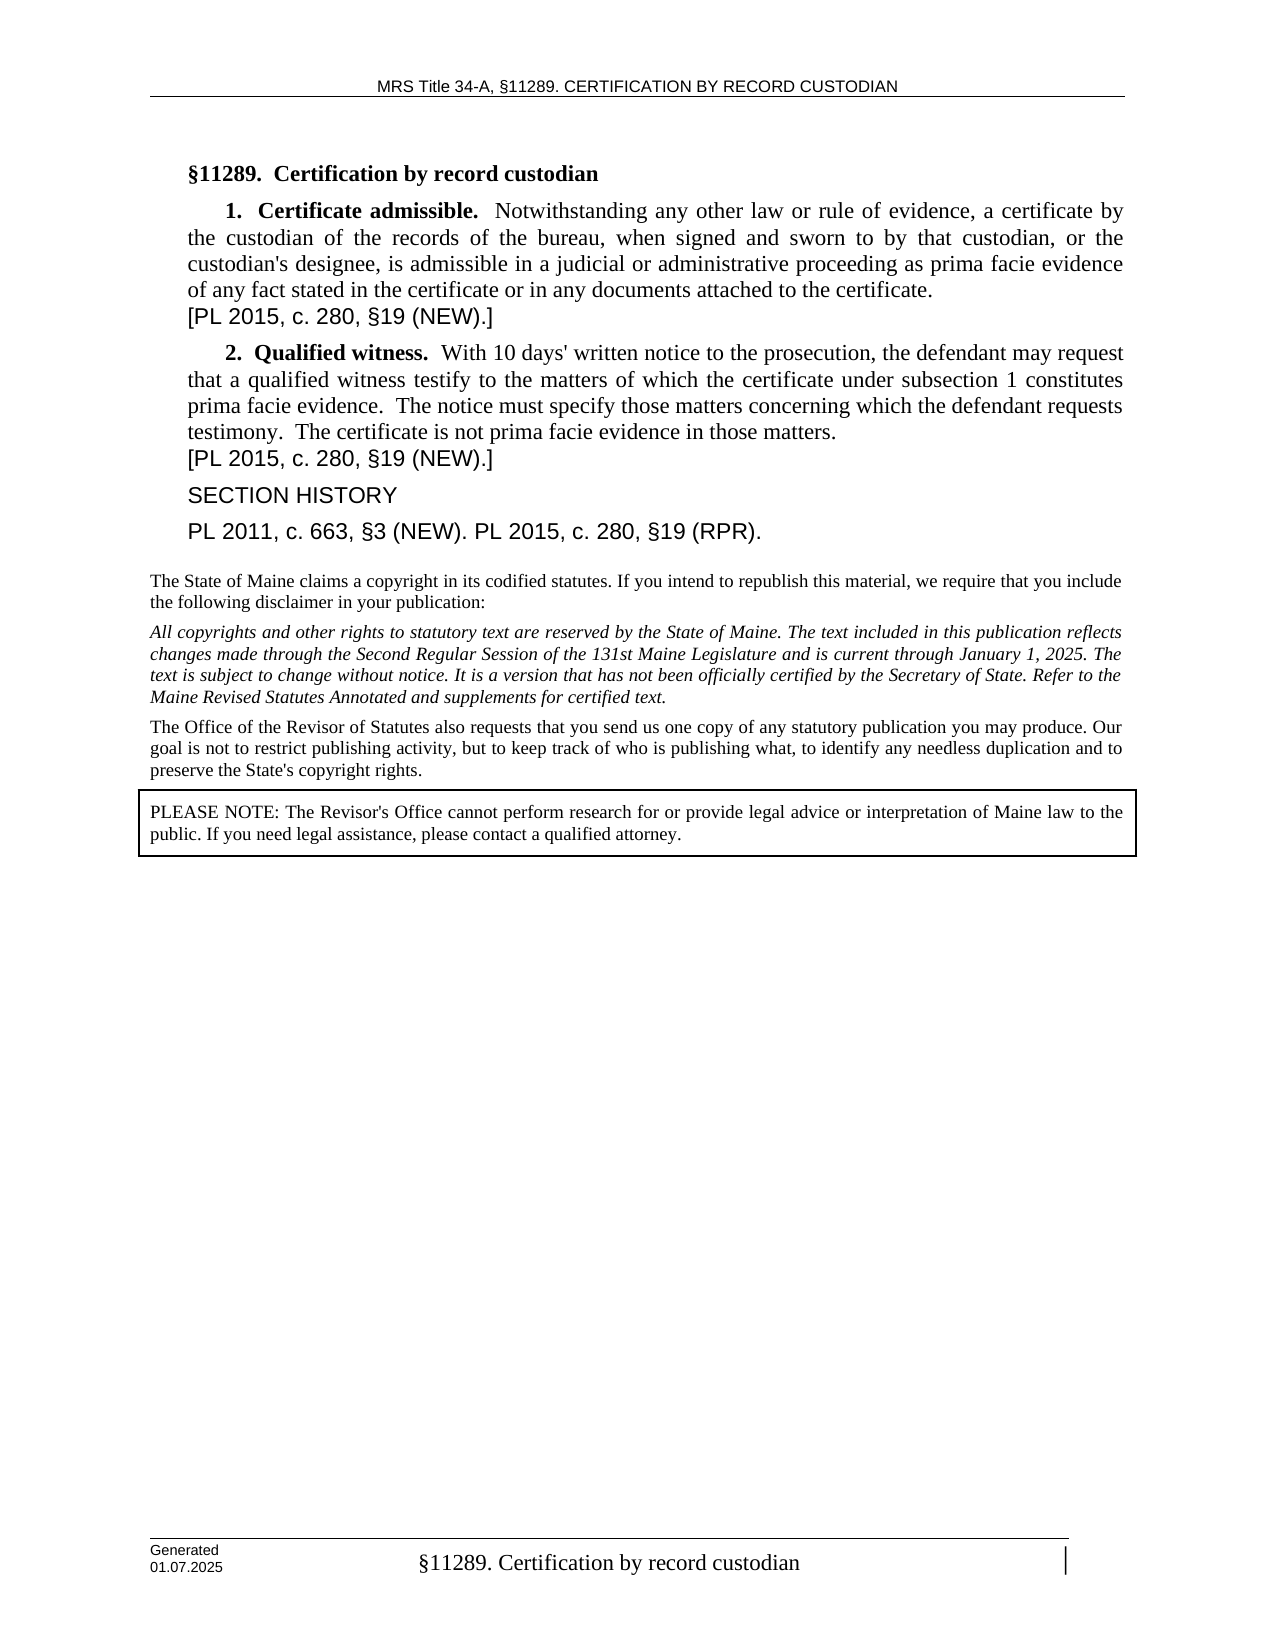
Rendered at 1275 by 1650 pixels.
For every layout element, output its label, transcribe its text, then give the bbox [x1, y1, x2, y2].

text §11289. Certification by record custodian [187, 160, 1125, 187]
text 1. Certificate admissible. Notwithstanding any other law or rule of evidence, a certificate by the custodian of the records of the bureau, when signed and sworn to by that custodian, or the custodian's designee, is admissible in a judicial or administrative proceeding as prima facie evidence of any fact stated in the certificate or in any documents attached to the certificate. [187, 197, 1125, 303]
text [PL 2015, c. 280, §19 (NEW).] [187, 303, 1125, 329]
text SECTION HISTORY [187, 482, 1125, 508]
text The Office of the Revisor of Statutes also requests that you send us one copy of any statutory publication you may produce. Our goal is not to restrict publishing activity, but to keep track of who is publishing what, to identify any needless duplication and to preserve the State's copyright rights. [150, 716, 1125, 780]
text PLEASE NOTE: The Revisor's Office cannot perform research for or provide legal advice or interpretation of Maine law to the public. If you need legal assistance, please contact a qualified attorney. [140, 791, 1135, 855]
text PL 2011, c. 663, §3 (NEW). PL 2015, c. 280, §19 (RPR). [187, 518, 1125, 545]
text The State of Maine claims a copyright in its codified statutes. If you intend to republish this material, we require that you include the following disclaimer in your publication: [150, 570, 1125, 613]
text All copyrights and other rights to statutory text are reserved by the State of Maine. The text included in this publication reflects changes made through the Second Regular Session of the 131st Maine Legislature and is current through January 1, 2025 . The text is subject to change without notice. It is a version that has not been officially certified by the Secretary of State. Refer to the Maine Revised Statutes Annotated and supplements for certified text. [150, 621, 1125, 707]
text 2. Qualified witness. With 10 days' written notice to the prosecution, the defendant may request that a qualified witness testify to the matters of which the certificate under subsection 1 constitutes prima facie evidence. The notice must specify those matters concerning which the defendant requests testimony. The certificate is not prima facie evidence in those matters. [187, 339, 1125, 445]
text [PL 2015, c. 280, §19 (NEW).] [187, 445, 1125, 471]
